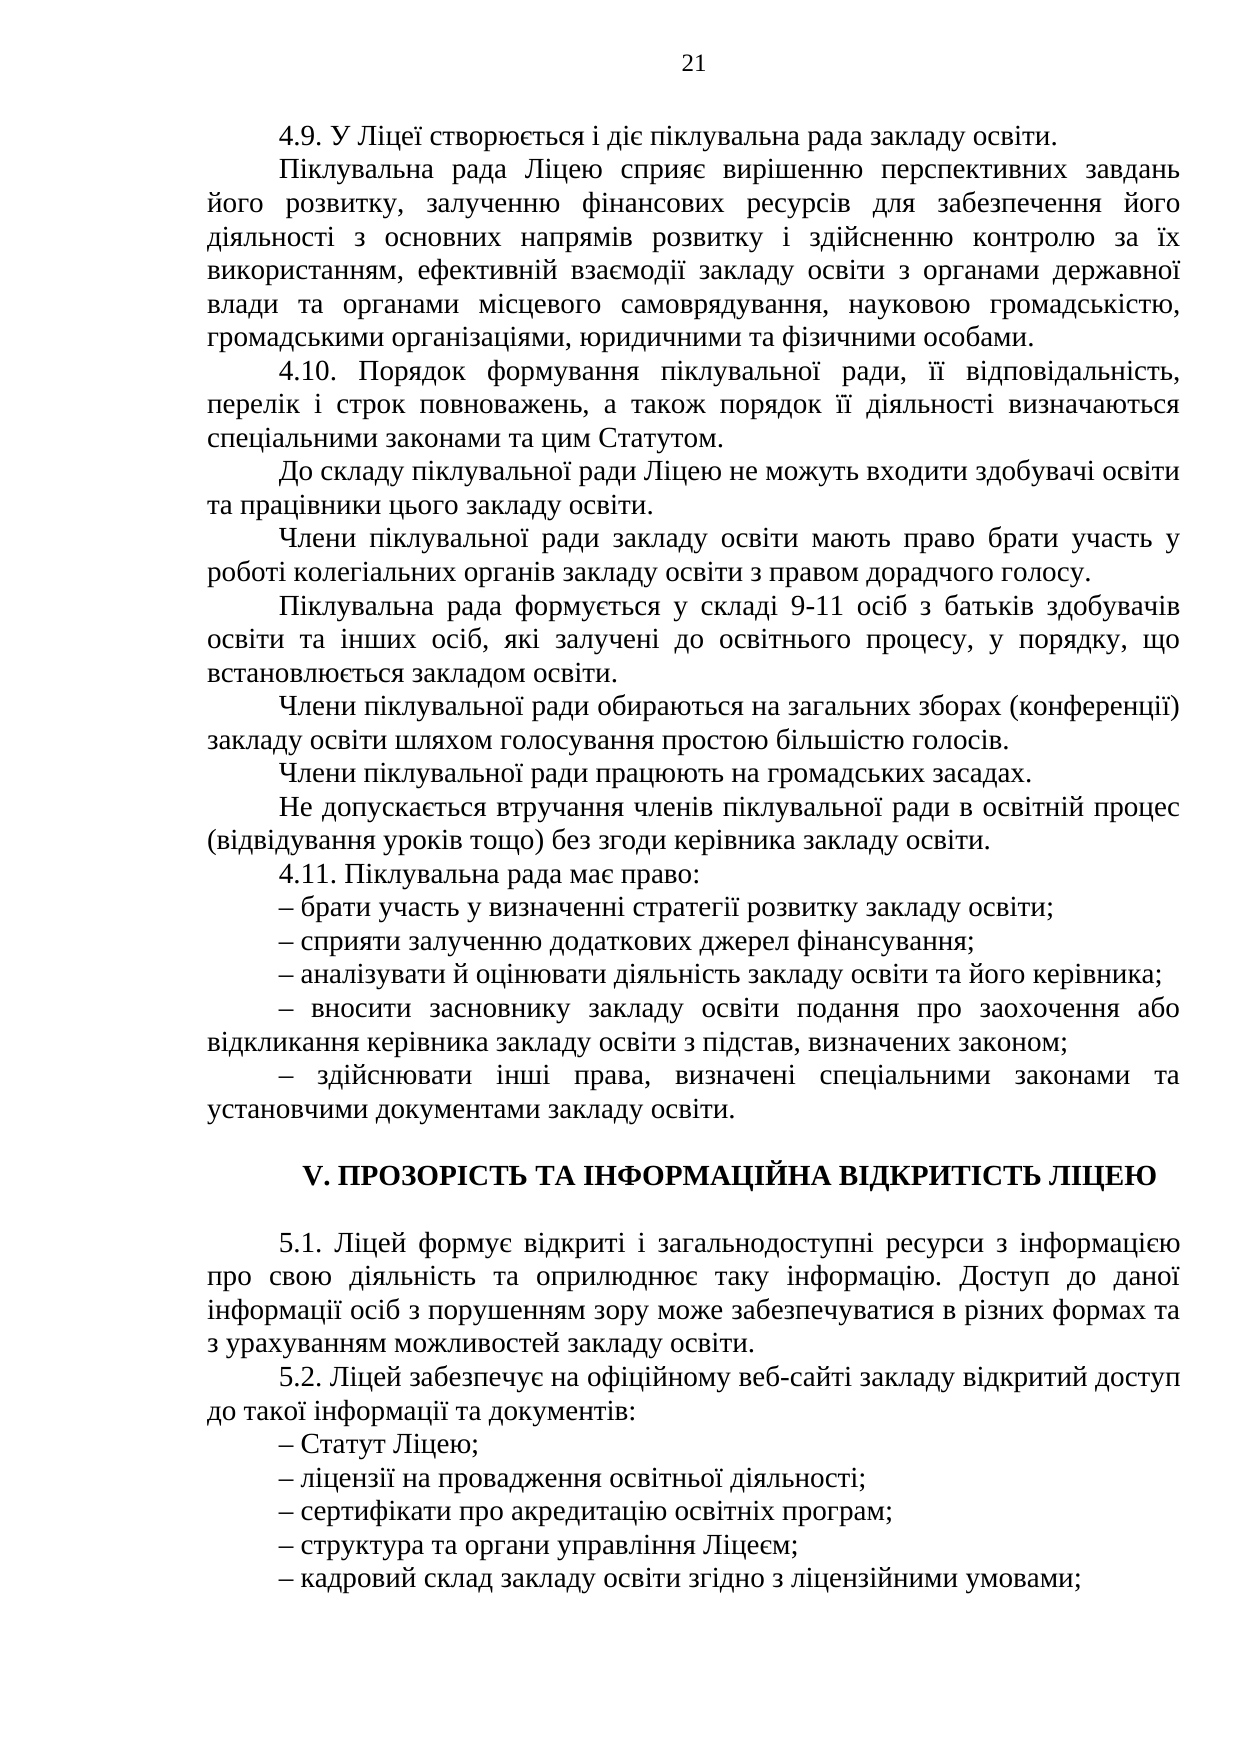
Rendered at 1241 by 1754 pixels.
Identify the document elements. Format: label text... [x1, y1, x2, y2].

list – брати участь у визначенні стратегії розвитку закладу освіти; [207, 889, 1181, 923]
list V. ПРОЗОРІСТЬ ТА ІНФОРМАЦІЙНА ВІДКРИТІСТЬ ЛІЦЕЮ [207, 1158, 1181, 1191]
list Члени піклувальної ради працюють на громадських засадах. [207, 755, 1181, 789]
list – структура та органи управління Ліцеєм; [207, 1527, 1181, 1560]
list Піклувальна рада формується у складі 9-11 осіб з батьків здобувачів освіти та інших осіб, які залучені до освітнього процесу, у порядку, що встановлюється закладом освіти. [207, 588, 1181, 688]
list – ліцензії на провадження освітньої діяльності; [207, 1460, 1181, 1493]
list Члени піклувальної ради обираються на загальних зборах (конференції) закладу освіти шляхом голосування простою більшістю голосів. [207, 688, 1181, 755]
list Піклувальна рада Ліцею сприяє вирішенню перспективних завдань його розвитку, залученню фінансових ресурсів для забезпечення його діяльності з основних напрямів розвитку і здійсненню контролю за їх використанням, ефективній взаємодії закладу освіти з органами державної влади та органами місцевого самоврядування, науковою громадськістю, громадськими організаціями, юридичними та фізичними особами. [207, 152, 1181, 353]
list 5.1. Ліцей формує відкриті і загальнодоступні ресурси з інформацією про свою діяльність та оприлюднює таку інформацію. Доступ до даної інформації осіб з порушенням зору може забезпечуватися в різних формах та з урахуванням можливостей закладу освіти. [207, 1225, 1181, 1359]
list Не допускається втручання членів піклувальної ради в освітній процес (відвідування уроків тощо) без згоди керівника закладу освіти. [207, 789, 1181, 856]
list Члени піклувальної ради закладу освіти мають право брати участь у роботі колегіальних органів закладу освіти з правом дорадчого голосу. [207, 521, 1181, 588]
list 5.2. Ліцей забезпечує на офіційному веб-сайті закладу відкритий доступ до такої інформації та документів: [207, 1359, 1181, 1426]
list – кадровий склад закладу освіти згідно з ліцензійними умовами; [207, 1560, 1181, 1594]
list 4.9. У Ліцеї створюється і діє піклувальна рада закладу освіти. [207, 118, 1181, 152]
list – сертифікати про акредитацію освітніх програм; [207, 1493, 1181, 1527]
list До складу піклувальної ради Ліцею не можуть входити здобувачі освіти та працівники цього закладу освіти. [207, 453, 1181, 521]
list – аналізувати й оцінювати діяльність закладу освіти та його керівника; [207, 957, 1181, 990]
list – здійснювати інші права, визначені спеціальними законами та установчими документами закладу освіти. [207, 1057, 1181, 1124]
list – сприяти залученню додаткових джерел фінансування; [207, 923, 1181, 957]
list 4.11. Піклувальна рада має право: [207, 856, 1181, 889]
list – Статут Ліцею; [207, 1426, 1181, 1460]
list 4.10. Порядок формування піклувальної ради, її відповідальність, перелік і строк повноважень, а також порядок її діяльності визначаються спеціальними законами та цим Статутом. [207, 353, 1181, 453]
list – вносити засновнику закладу освіти подання про заохочення або відкликання керівника закладу освіти з підстав, визначених законом; [207, 990, 1181, 1057]
